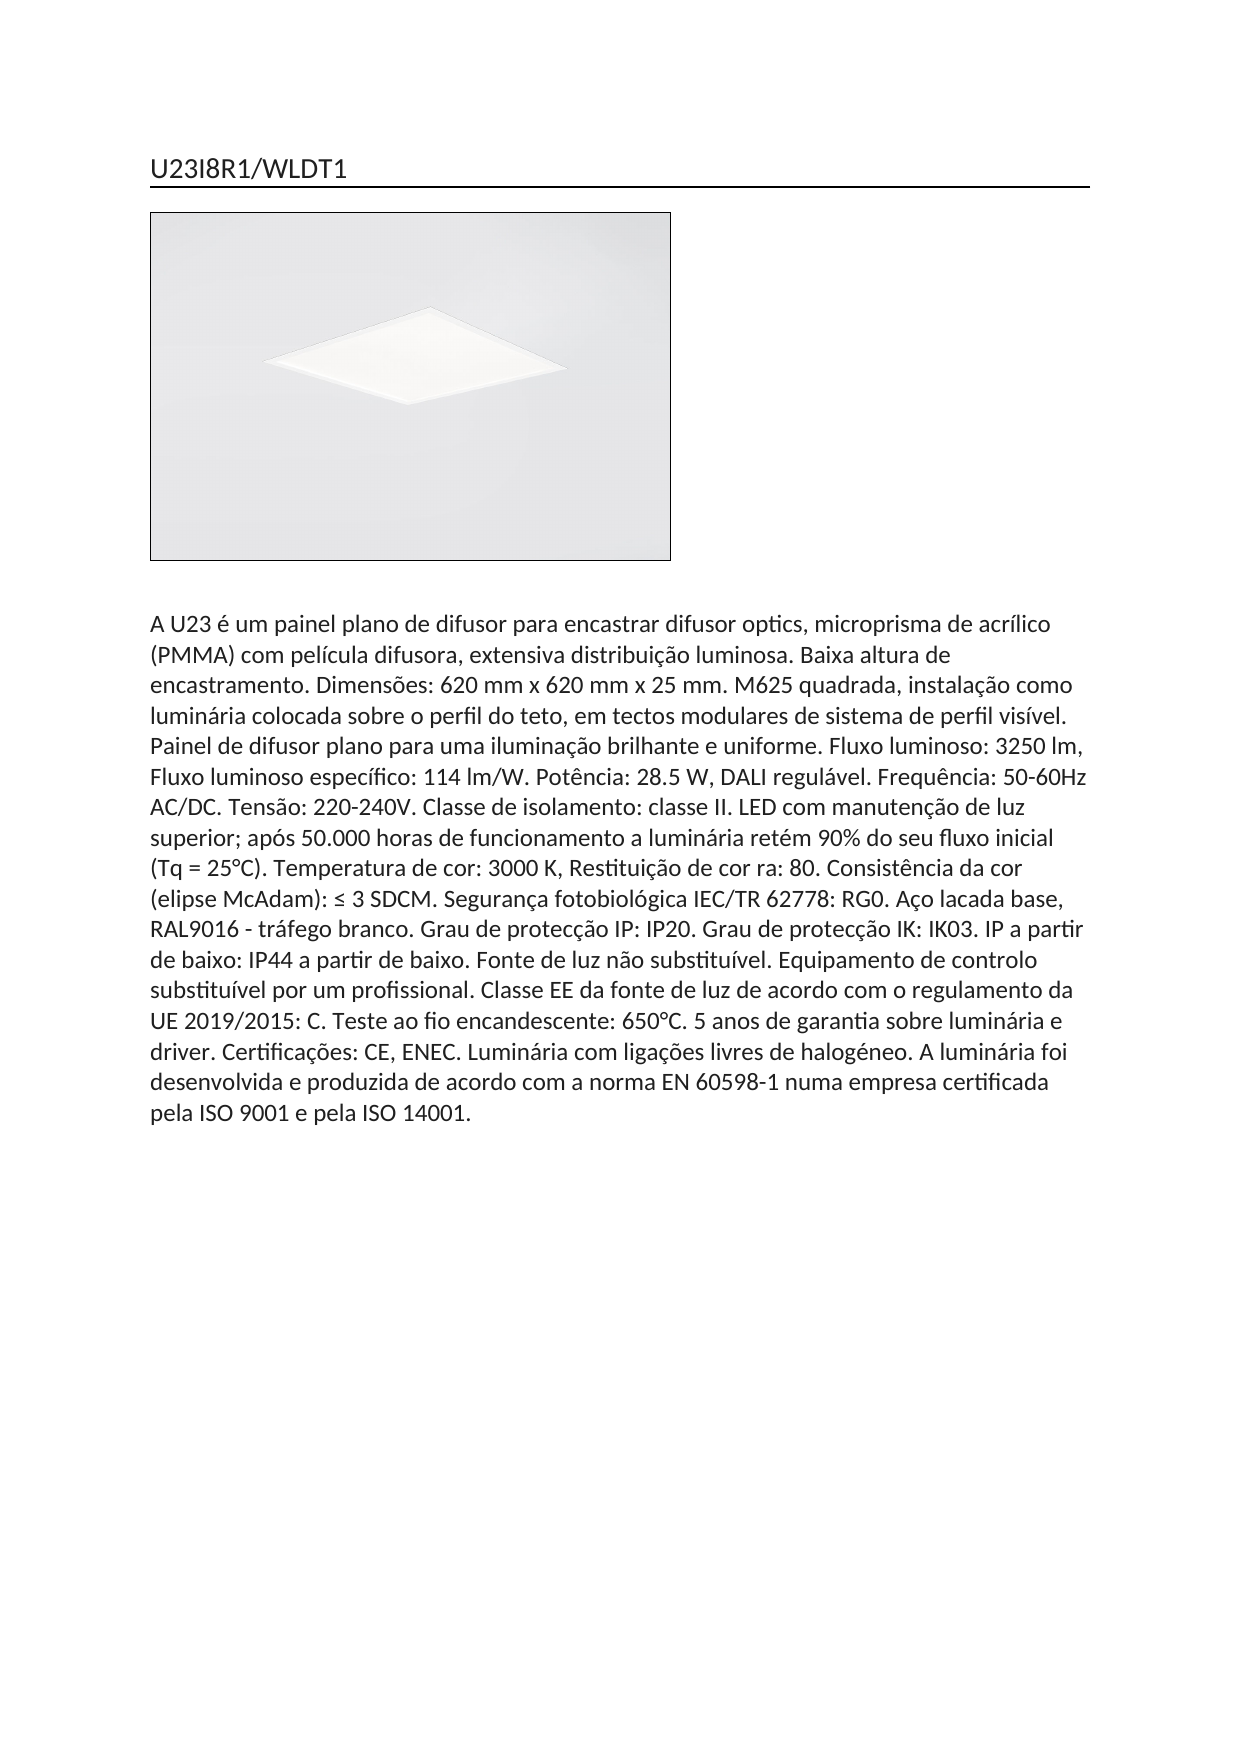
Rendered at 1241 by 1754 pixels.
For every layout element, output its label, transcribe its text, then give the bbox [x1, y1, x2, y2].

text A U23 é um painel plano de difusor para encastrar difusor optics, microprisma de acrílico (PMMA) com película difusora, extensiva distribuição luminosa. Baixa altura de encastramento. Dimensões: 620 mm x 620 mm x 25 mm. M625 quadrada, instalação como luminária colocada sobre o perfil do teto, em tectos modulares de sistema de perfil visível. Painel de difusor plano para uma iluminação brilhante e uniforme. Fluxo luminoso: 3250 lm, Fluxo luminoso específico: 114 lm/W. Potência: 28.5 W, DALI regulável. Frequência: 50-60Hz AC/DC. Tensão: 220-240V. Classe de isolamento: classe II. LED com manutenção de luz superior; após 50.000 horas de funcionamento a luminária retém 90% do seu fluxo inicial (Tq = 25°C). Temperatura de cor: 3000 K, Restituição de cor ra: 80. Consistência da cor (elipse McAdam): ≤ 3 SDCM. Segurança fotobiológica IEC/TR 62778: RG0. Aço lacada base, RAL9016 - tráfego branco. Grau de protecção IP: IP20. Grau de protecção IK: IK03. IP a partir de baixo: IP44 a partir de baixo. Fonte de luz não substituível. Equipamento de controlo substituível por um profissional. Classe EE da fonte de luz de acordo com o regulamento da UE 2019/2015: C. Teste ao fio encandescente: 650°C. 5 anos de garantia sobre luminária e driver. Certificações: CE, ENEC. Luminária com ligações livres de halogéneo. A luminária foi desenvolvida e produzida de acordo com a norma EN 60598-1 numa empresa certificada pela ISO 9001 e pela ISO 14001. [150, 608, 1090, 1127]
text U23I8R1/WLDT1 [150, 150, 1090, 186]
picture [151, 213, 670, 560]
